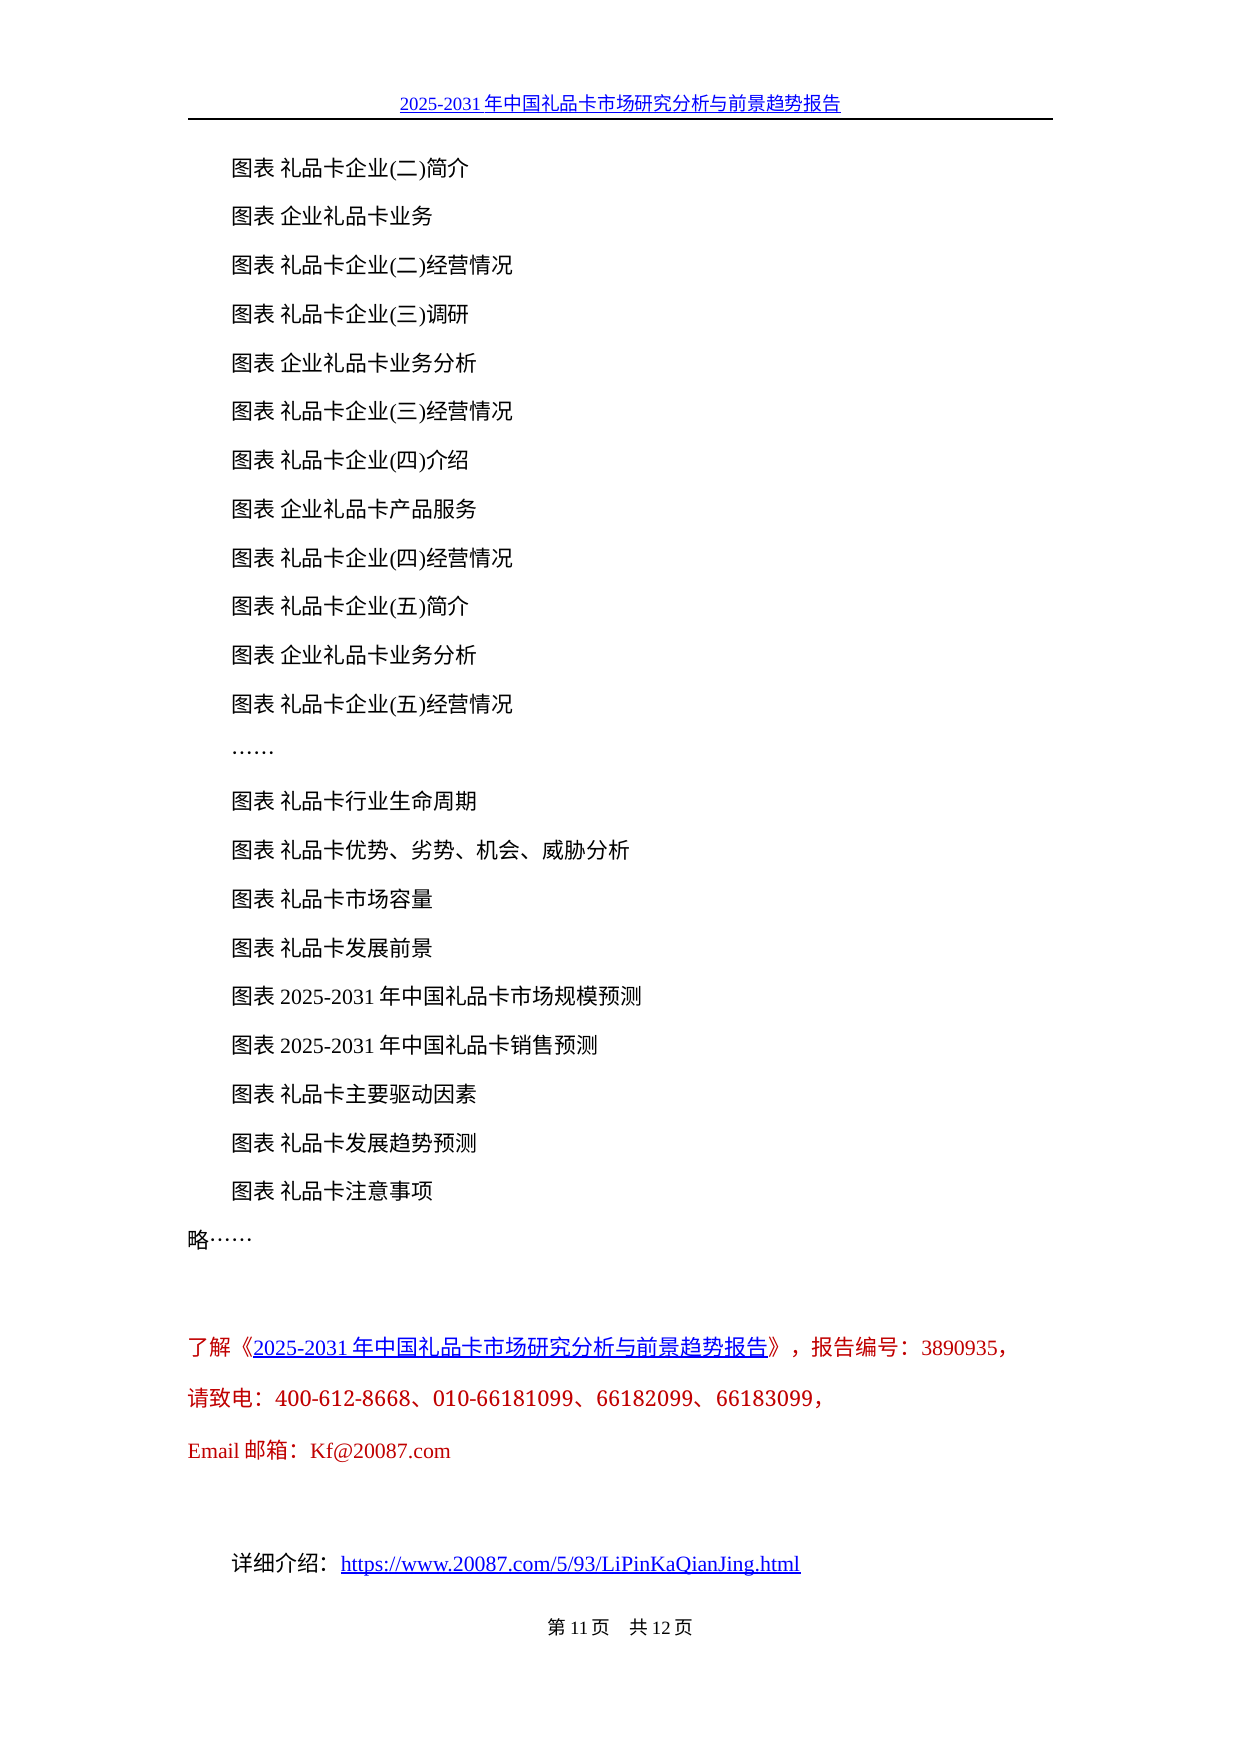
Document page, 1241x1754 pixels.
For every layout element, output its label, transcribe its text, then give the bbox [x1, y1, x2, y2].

text Email邮箱：Kf@20087.com [187, 1432, 1053, 1465]
text 了解《2025-2031年中国礼品卡市场研究分析与前景趋势报告》，报告编号：3890935， [187, 1329, 1053, 1362]
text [187, 150, 1053, 1255]
text 请致电：400-612-8668、010-66181099、66182099、66183099， [187, 1381, 1053, 1413]
text 详细介绍：https://www.20087.com/5/93/LiPinKaQianJing.html [187, 1545, 1053, 1578]
